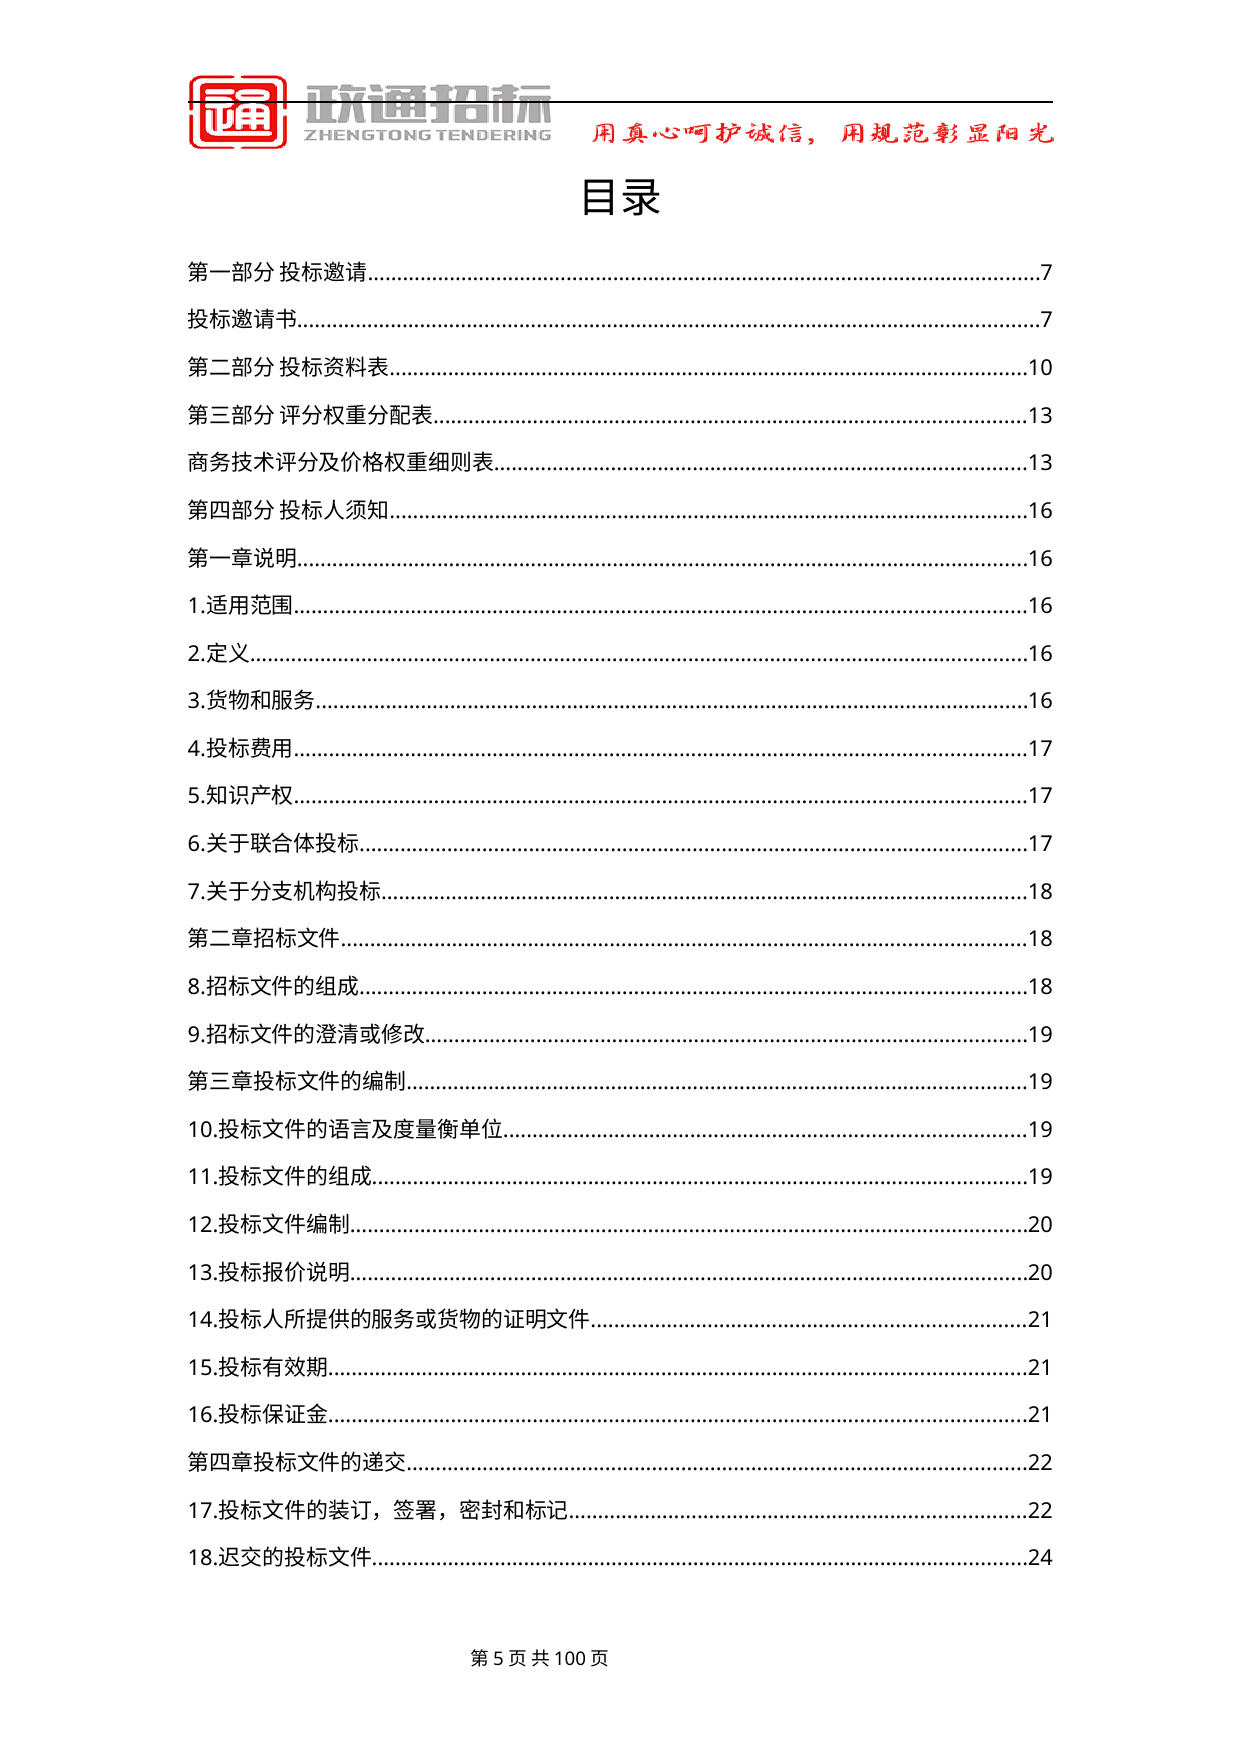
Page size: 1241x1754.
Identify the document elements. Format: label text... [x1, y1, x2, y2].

text 4.投标费用 17 [187, 731, 1053, 763]
text 9.招标文件的澄清或修改 19 [187, 1017, 1053, 1048]
text 6.关于联合体投标 17 [187, 826, 1053, 858]
picture [187, 75, 1054, 149]
text 目录 [187, 164, 1053, 225]
text 1.适用范围 16 [187, 588, 1053, 620]
text 第一部分 投标邀请 7 [187, 255, 1053, 287]
text 13.投标报价说明 20 [187, 1254, 1053, 1286]
text 商务技术评分及价格权重细则表 13 [187, 445, 1053, 477]
text 16.投标保证金 21 [187, 1397, 1053, 1429]
text 14.投标人所提供的服务或货物的证明文件 21 [187, 1302, 1053, 1334]
text 3.货物和服务 16 [187, 683, 1053, 715]
text 第四部分 投标人须知 16 [187, 493, 1053, 525]
text 投标邀请书 7 [187, 302, 1053, 334]
text 2.定义 16 [187, 636, 1053, 667]
text 12.投标文件编制 20 [187, 1207, 1053, 1239]
text 第二部分 投标资料表 10 [187, 350, 1053, 382]
text 第一章说明 16 [187, 541, 1053, 572]
text 5.知识产权 17 [187, 778, 1053, 810]
text 8.招标文件的组成 18 [187, 969, 1053, 1001]
text 7.关于分支机构投标 18 [187, 874, 1053, 906]
text 第四章投标文件的递交 22 [187, 1445, 1053, 1477]
text 18.迟交的投标文件 24 [187, 1540, 1053, 1572]
text 第二章招标文件 18 [187, 921, 1053, 953]
text 17.投标文件的装订，签署，密封和标记 22 [187, 1493, 1053, 1524]
text 第三部分 评分权重分配表 13 [187, 398, 1053, 429]
text 第三章投标文件的编制 19 [187, 1064, 1053, 1096]
text 11.投标文件的组成 19 [187, 1159, 1053, 1191]
text 10.投标文件的语言及度量衡单位 19 [187, 1112, 1053, 1143]
text 15.投标有效期 21 [187, 1350, 1053, 1382]
